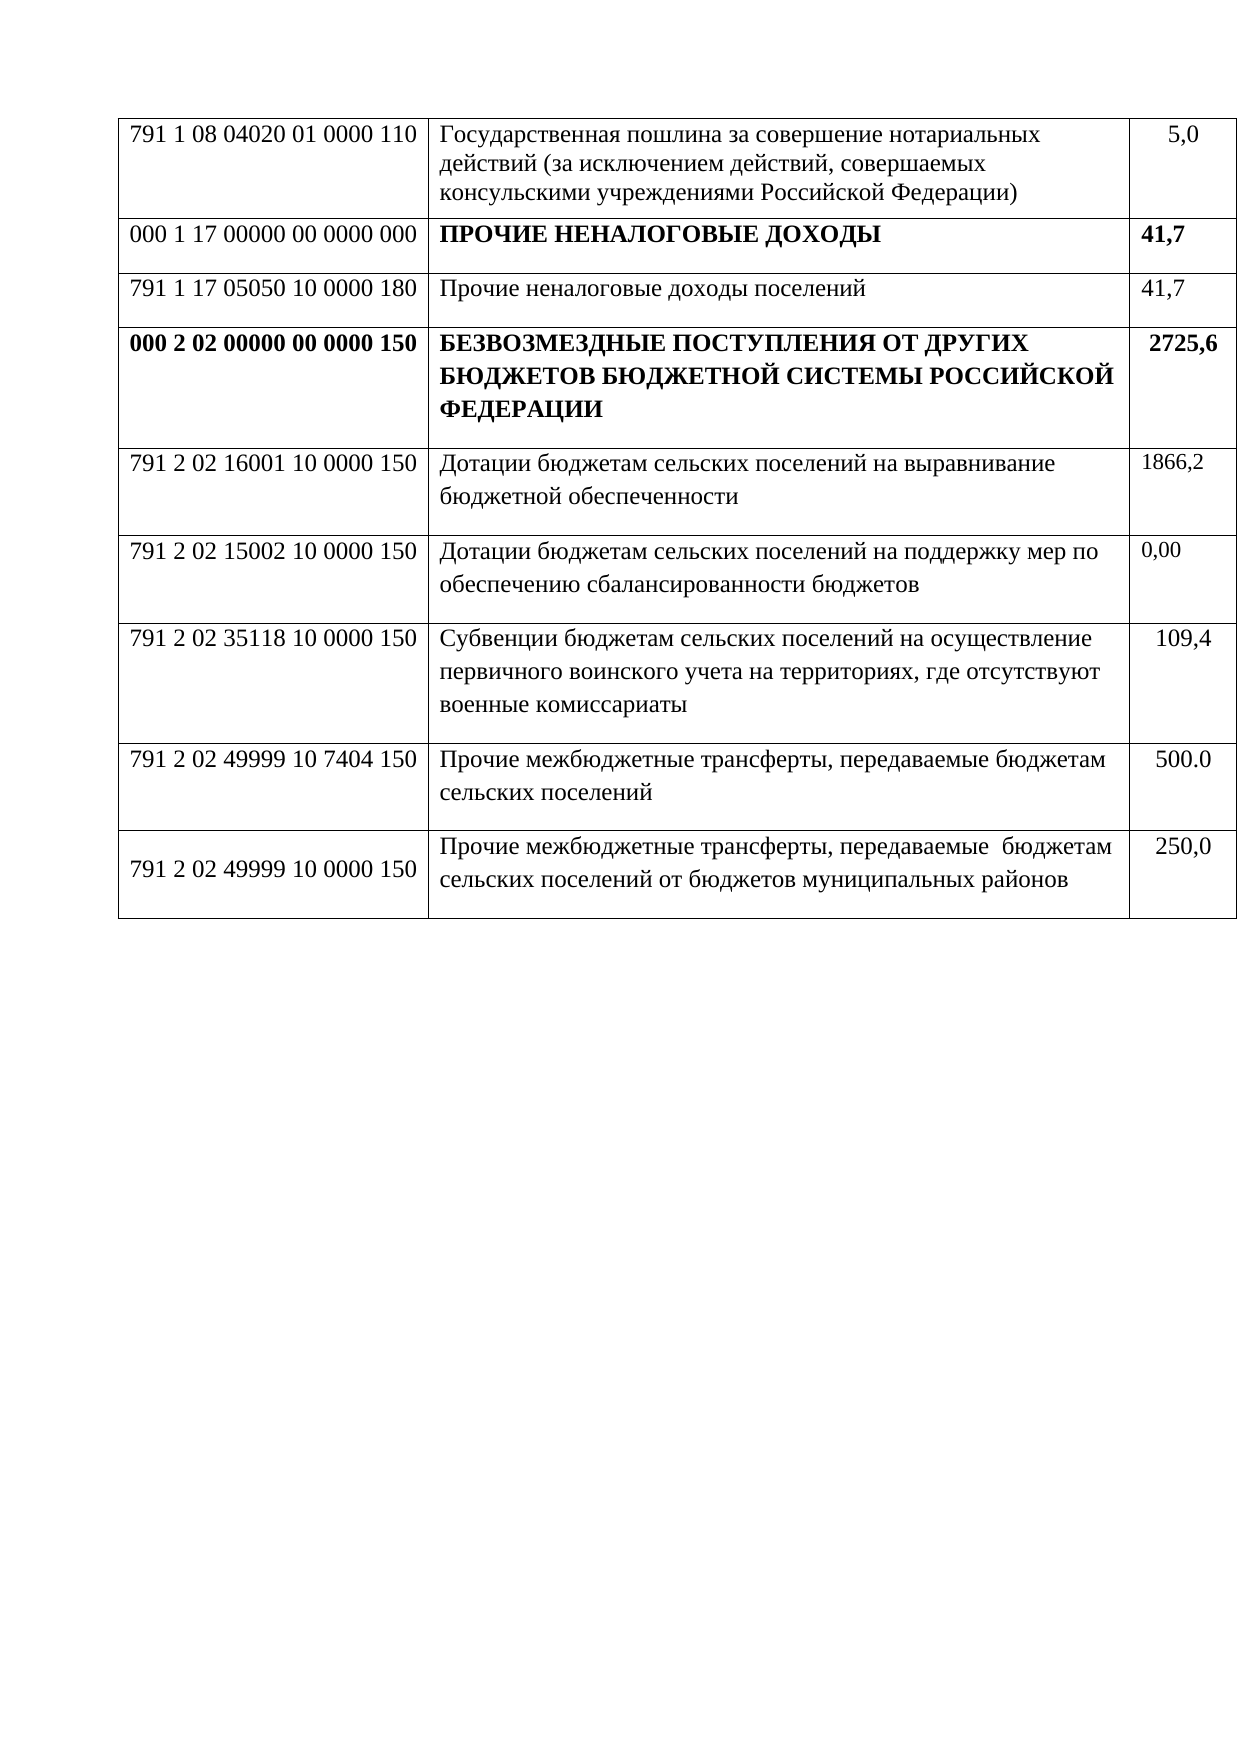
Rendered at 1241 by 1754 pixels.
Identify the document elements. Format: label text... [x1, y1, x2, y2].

table_cell 791 2 02 49999 10 0000 150 [119, 831, 428, 918]
table_cell БЕЗВОЗМЕЗДНЫЕ ПОСТУПЛЕНИЯ ОТ ДРУГИХ БЮДЖЕТОВ БЮДЖЕТНОЙ СИСТЕМЫ РОССИЙСКОЙ ФЕДЕРАЦИИ [429, 328, 1129, 447]
table_cell Прочие неналоговые доходы поселений [429, 274, 1129, 327]
table_cell Дотации бюджетам сельских поселений на выравнивание бюджетной обеспеченности [429, 449, 1129, 535]
table_cell 41,7 [1130, 274, 1236, 327]
table_cell 000 2 02 00000 00 0000 150 [119, 328, 428, 447]
table_cell ПРОЧИЕ НЕНАЛОГОВЫЕ ДОХОДЫ [429, 219, 1129, 272]
table_cell Государственная пошлина за совершение нотариальных действий (за исключением действий, совершаемых консульскими учреждениями Российской Федерации) [429, 119, 1129, 218]
table_cell 000 1 17 00000 00 0000 000 [119, 219, 428, 272]
table_cell 1866,2 [1130, 449, 1236, 535]
table_cell 2725,6 [1130, 328, 1236, 447]
table_cell Прочие межбюджетные трансферты, передаваемые бюджетам сельских поселений от бюджетов муниципальных районов [429, 831, 1129, 918]
table_cell 791 2 02 35118 10 0000 150 [119, 624, 428, 743]
table_cell 791 2 02 15002 10 0000 150 [119, 536, 428, 622]
table_cell 791 1 17 05050 10 0000 180 [119, 274, 428, 327]
table_cell Субвенции бюджетам сельских поселений на осуществление первичного воинского учета на территориях, где отсутствуют военные комиссариаты [429, 624, 1129, 743]
table_cell Дотации бюджетам сельских поселений на поддержку мер по обеспечению сбалансированности бюджетов [429, 536, 1129, 622]
table_cell 109,4 [1130, 624, 1236, 743]
table_cell 5,0 [1130, 119, 1236, 218]
table_cell 791 1 08 04020 01 0000 110 [119, 119, 428, 218]
table_cell 791 2 02 49999 10 7404 150 [119, 744, 428, 830]
table_cell 0,00 [1130, 536, 1236, 622]
table_cell Прочие межбюджетные трансферты, передаваемые бюджетам сельских поселений [429, 744, 1129, 830]
table_cell 41,7 [1130, 219, 1236, 272]
table_cell 500.0 [1130, 744, 1236, 830]
table_cell 791 2 02 16001 10 0000 150 [119, 449, 428, 535]
table_cell 250,0 [1130, 831, 1236, 918]
